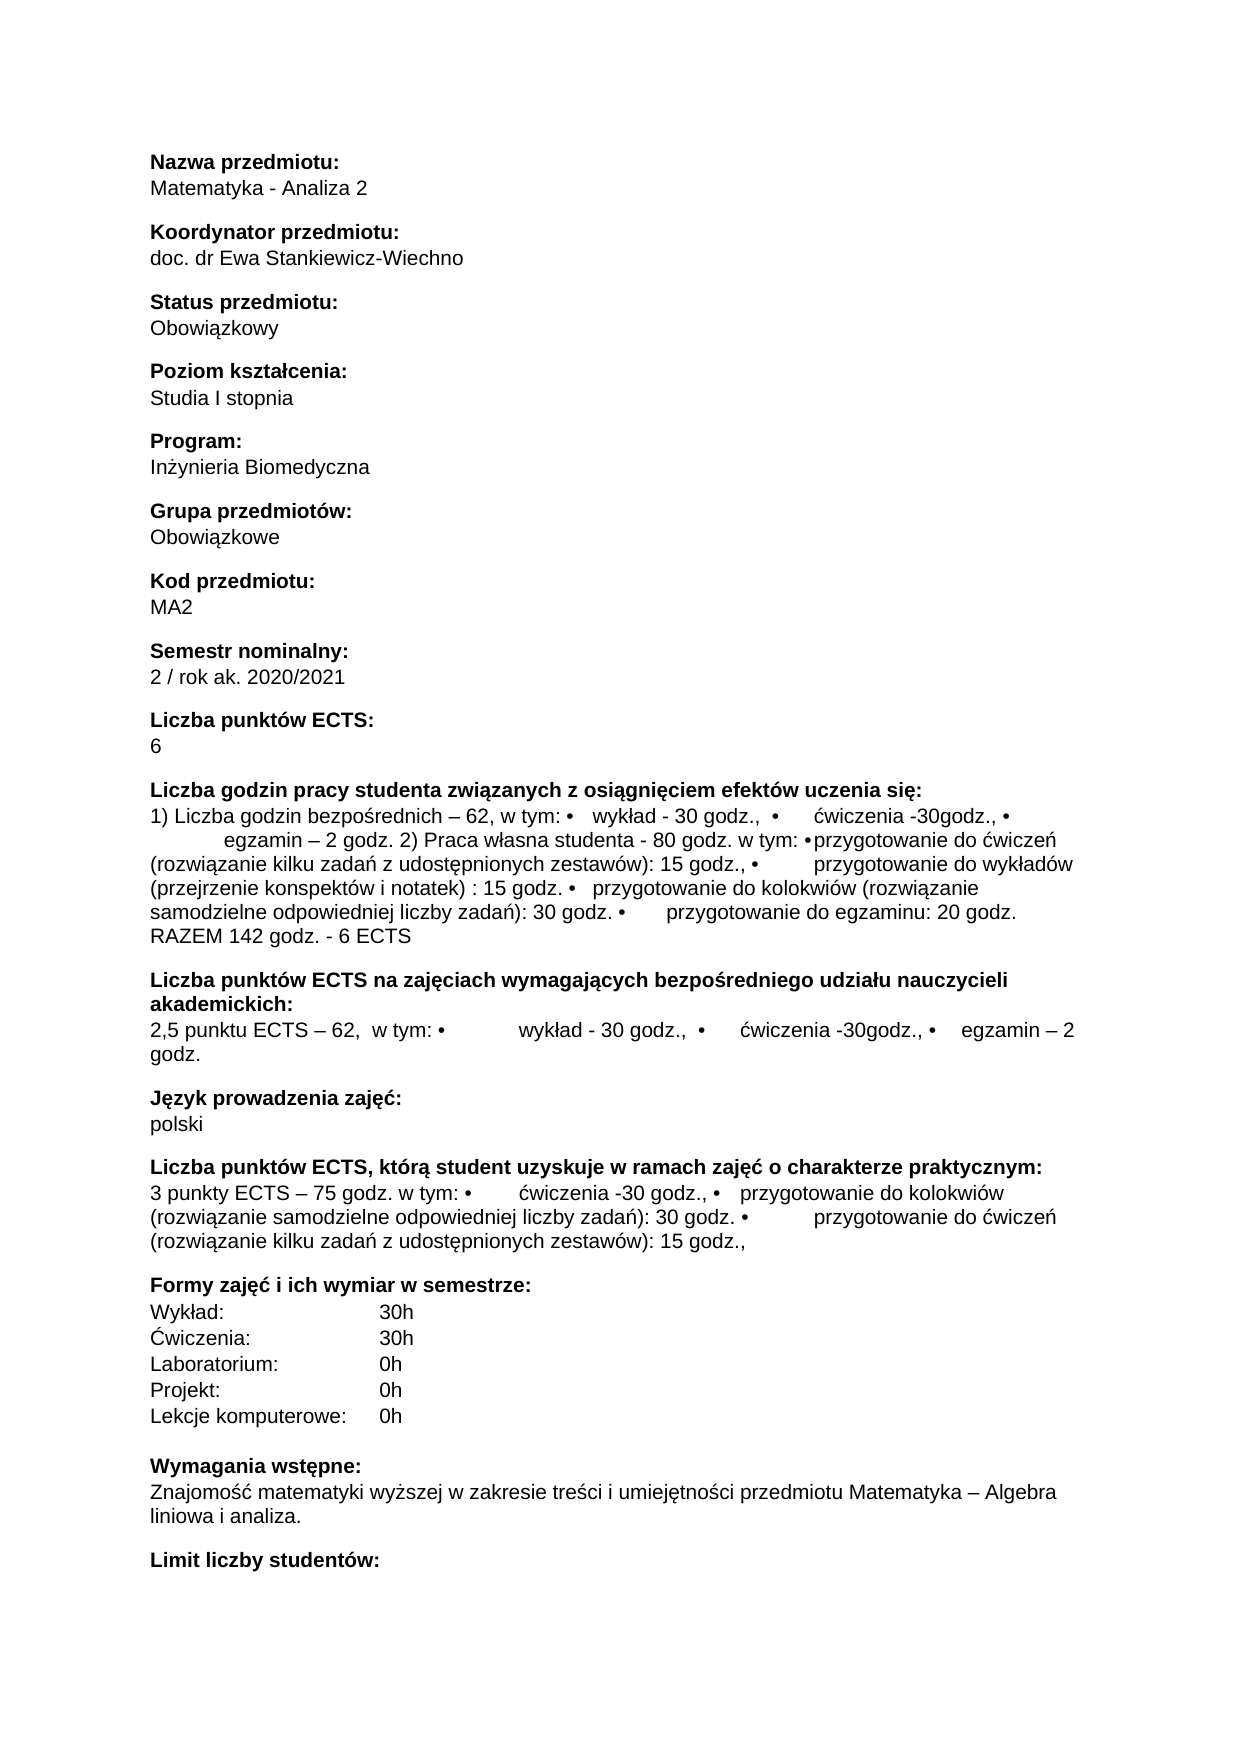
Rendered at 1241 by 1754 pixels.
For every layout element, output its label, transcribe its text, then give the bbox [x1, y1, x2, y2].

text Formy zajęć i ich wymiar w semestrze: [150, 1273, 1090, 1297]
text Kod przedmiotu: [150, 569, 1090, 593]
table_cell 0h [369, 1376, 597, 1402]
text 2,5 punktu ECTS – 62, w tym: • wykład - 30 godz., • ćwiczenia -30godz., • egzamin – 2 godz. [150, 1018, 1090, 1066]
text Język prowadzenia zajęć: [150, 1085, 1090, 1109]
table_cell Ćwiczenia: [140, 1326, 367, 1350]
text Status przedmiotu: [150, 289, 1090, 313]
table_cell Laboratorium: [140, 1352, 367, 1376]
text Wymagania wstępne: [150, 1454, 1090, 1478]
table_header Wykład: [140, 1300, 367, 1324]
text doc. dr Ewa Stankiewicz-Wiechno [150, 246, 1090, 270]
text Obowiązkowy [150, 316, 1090, 339]
text Liczba godzin pracy studenta związanych z osiągnięciem efektów uczenia się: [150, 778, 1090, 802]
text Inżynieria Biomedyczna [150, 455, 1090, 479]
text Semestr nominalny: [150, 638, 1090, 662]
text 2 / rok ak. 2020/2021 [150, 664, 1090, 688]
table_cell Lekcje komputerowe: [140, 1404, 367, 1428]
text Znajomość matematyki wyższej w zakresie treści i umiejętności przedmiotu Matematyka – Algebra liniowa i analiza. [150, 1480, 1090, 1528]
text Matematyka - Analiza 2 [150, 176, 1090, 200]
table_cell 0h [369, 1402, 597, 1428]
text Limit liczby studentów: [150, 1547, 1090, 1571]
text Program: [150, 429, 1090, 453]
table_cell 0h [369, 1350, 597, 1376]
text MA2 [150, 595, 1090, 619]
text Studia I stopnia [150, 385, 1090, 409]
text 6 [150, 734, 1090, 758]
text Poziom kształcenia: [150, 359, 1090, 383]
text 1) Liczba godzin bezpośrednich – 62, w tym: • wykład - 30 godz., • ćwiczenia -30godz., • egzamin – 2 godz. 2) Praca własna studenta - 80 godz. w tym: • przygotowanie do ćwiczeń (rozwiązanie kilku zadań z udostępnionych zestawów): 15 godz., • przygotowanie do wykładów (przejrzenie konspektów i notatek) : 15 godz. • przygotowanie do kolokwiów (rozwiązanie samodzielne odpowiedniej liczby zadań): 30 godz. • przygotowanie do egzaminu: 20 godz. RAZEM 142 godz. - 6 ECTS [150, 804, 1090, 948]
text Liczba punktów ECTS, którą student uzyskuje w ramach zajęć o charakterze praktycznym: [150, 1155, 1090, 1179]
table_cell Projekt: [140, 1378, 367, 1402]
table_header 30h [369, 1300, 597, 1324]
text Obowiązkowe [150, 525, 1090, 549]
text Liczba punktów ECTS na zajęciach wymagających bezpośredniego udziału nauczycieli akademickich: [150, 968, 1090, 1016]
table_cell 30h [369, 1324, 597, 1350]
text Nazwa przedmiotu: [150, 150, 1090, 174]
text Koordynator przedmiotu: [150, 220, 1090, 244]
text Grupa przedmiotów: [150, 499, 1090, 523]
text 3 punkty ECTS – 75 godz. w tym: • ćwiczenia -30 godz., • przygotowanie do kolokwiów (rozwiązanie samodzielne odpowiedniej liczby zadań): 30 godz. • przygotowanie do ćwiczeń (rozwiązanie kilku zadań z udostępnionych zestawów): 15 godz., [150, 1181, 1090, 1253]
text Liczba punktów ECTS: [150, 708, 1090, 732]
text polski [150, 1111, 1090, 1135]
